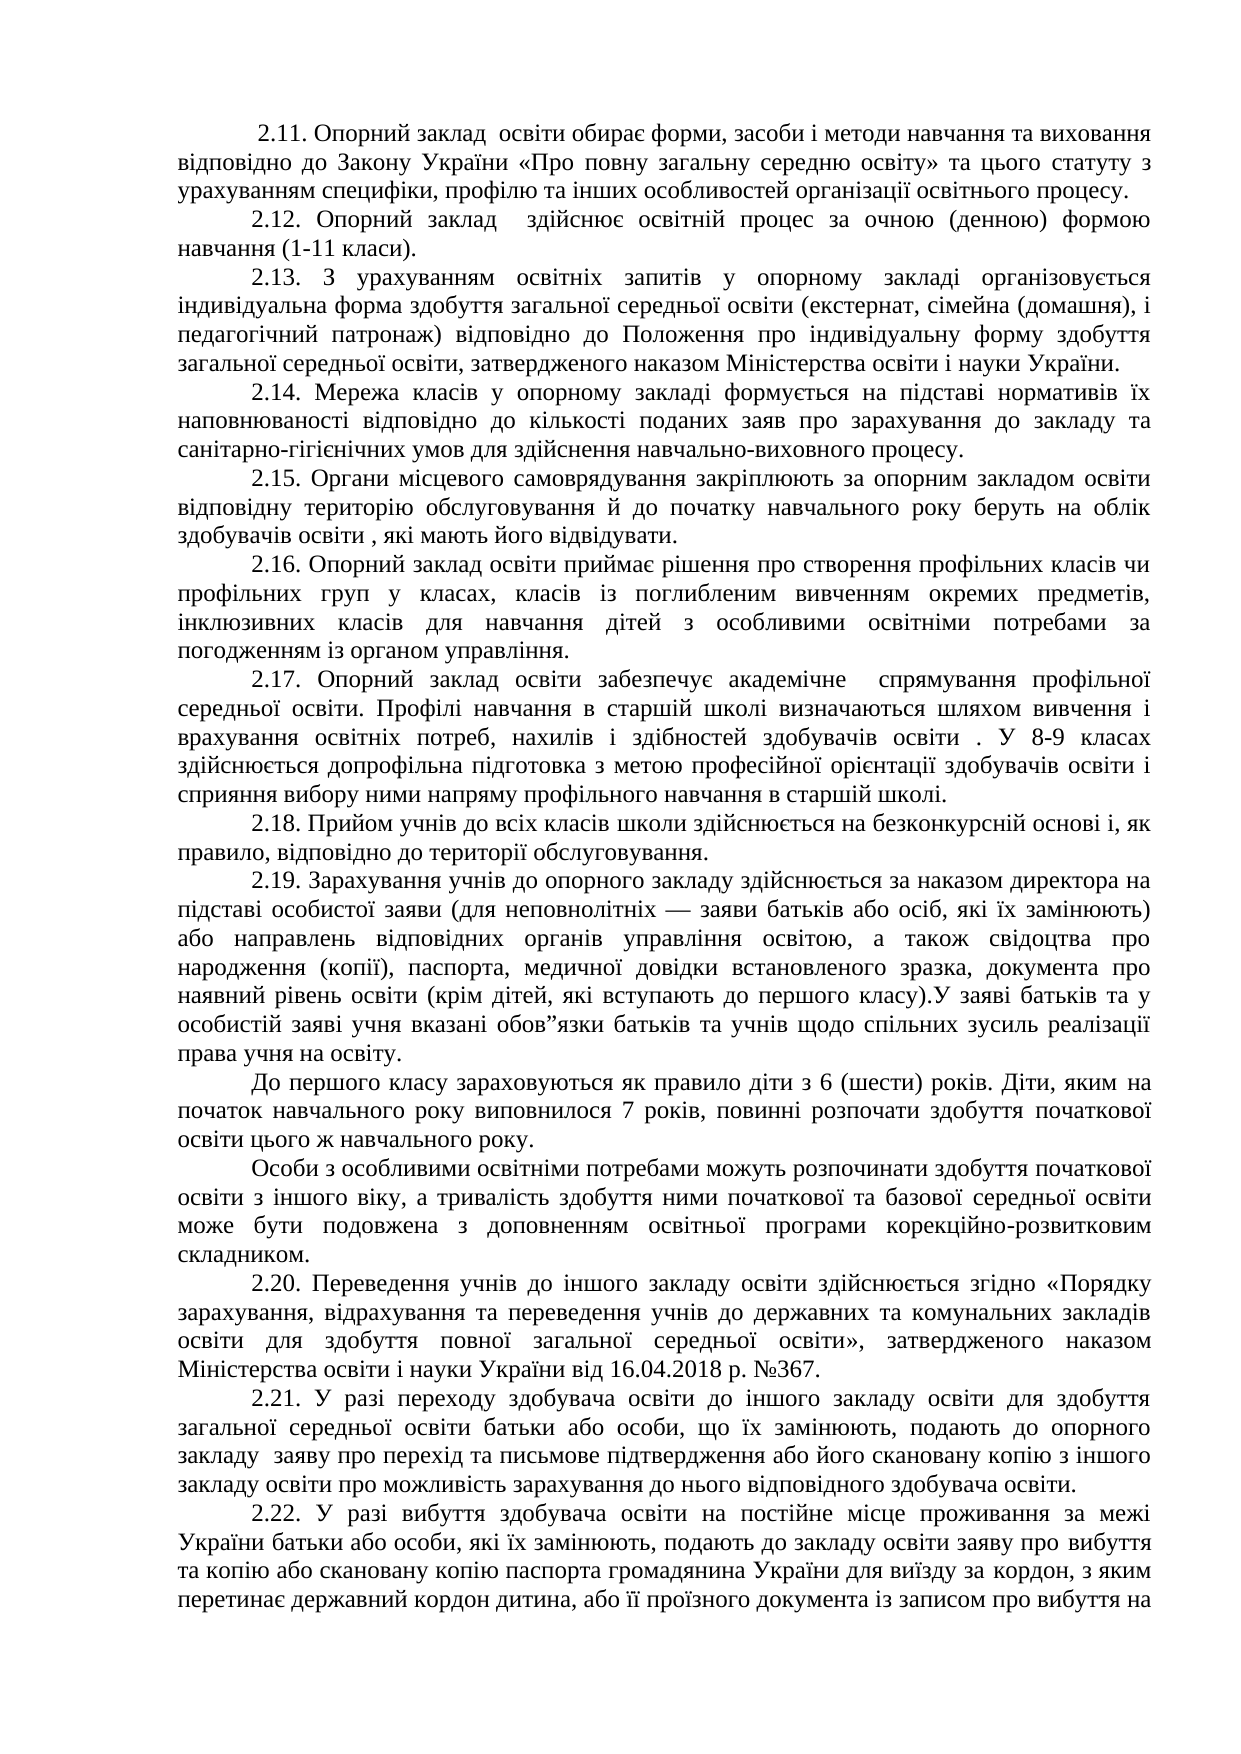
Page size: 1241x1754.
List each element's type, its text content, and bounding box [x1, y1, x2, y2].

text До першого класу зараховуються як правило діти з 6 (шести) років. Діти, яким на початок навчального року виповнилося 7 років, повинні розпочати здобуття початкової освіти цього ж навчального року. [177, 1067, 1152, 1153]
text Особи з особливими освітніми потребами можуть розпочинати здобуття початкової освіти з іншого віку, а тривалість здобуття ними початкової та базової середньої освіти може бути подовжена з доповненням освітньої програми корекційно-розвитковим складником. [177, 1153, 1152, 1268]
text 2.21. У разі переходу здобувача освіти до іншого закладу освіти для здобуття загальної середньої освіти батьки або особи, що їх замінюють, подають до опорного закладу заяву про перехід та письмове підтвердження або його скановану копію з іншого закладу освіти про можливість зарахування до нього відповідного здобувача освіти. [177, 1383, 1152, 1498]
text 2.20. Переведення учнів до іншого закладу освіти здійснюється згідно «Порядку зарахування, відрахування та переведення учнів до державних та комунальних закладів освіти для здобуття повної загальної середньої освіти», затвердженого наказом Міністерства освіти і науки України від 16.04.2018 р. №367. [177, 1326, 1152, 1383]
text 2.17. Опорний заклад освіти забезпечує академічне спрямування профільної середньої освіти. Профілі навчання в старшій школі визначаються шляхом вивчення і врахування освітніх потреб, нахилів і здібностей здобувачів освіти . У 8-9 класах здійснюється допрофільна підготовка з метою професійної орієнтації здобувачів освіти і сприяння вибору ними напряму профільного навчання в старшій школі. [177, 664, 1152, 808]
text 2.16. Опорний заклад освіти приймає рішення про створення профільних класів чи профільних груп у класах, класів із поглибленим вивченням окремих предметів, інклюзивних класів для навчання дітей з особливими освітніми потребами за погодженням із органом управління. [177, 549, 1152, 664]
text 2.14. Мережа класів у опорному закладі формується на підставі нормативів їх наповнюваності відповідно до кількості поданих заяв про зарахування до закладу та санітарно-гігієнічних умов для здійснення навчально-виховного процесу. [177, 377, 1152, 463]
text 2.11. Опорний заклад освіти обирає форми, засоби і методи навчання та виховання відповідно до Закону України «Про повну загальну середню освіту» та цього статуту з урахуванням специфіки, профілю та інших особливостей організації освітнього процесу. [177, 118, 1152, 204]
text 2.19. Зарахування учнів до опорного закладу здійснюється за наказом директора на підставі особистої заяви (для неповнолітніх — заяви батьків або осіб, які їх замінюють) або направлень відповідних органів управління освітою, а також свідоцтва про народження (копії), паспорта, медичної довідки встановленого зразка, документа про наявний рівень освіти (крім дітей, які вступають до першого класу).У заяві батьків та у особистій заяві учня вказані обов”язки батьків та учнів щодо спільних зусиль реалізації права учня на освіту. [177, 866, 1152, 1067]
text 2.20. Переведення учнів до іншого закладу освіти здійснюється згідно «Порядку зарахування, відрахування та переведення учнів до державних та комунальних закладів освіти для здобуття повної загальної середньої освіти», затвердженого наказом Міністерства освіти і науки України від 16.04.2018 р. №367. [177, 1268, 1060, 1297]
text 2.15. Органи місцевого самоврядування закріплюють за опорним закладом освіти відповідну територію обслуговування й до початку навчального року беруть на облік здобувачів освіти , які мають його відвідувати. [177, 463, 1152, 549]
text 2.13. З урахуванням освітніх запитів у опорному закладі організовується індивідуальна форма здобуття загальної середньої освіти (екстернат, сімейна (домашня), і педагогічний патронаж) відповідно до Положення про індивідуальну форму здобуття загальної середньої освіти, затвердженого наказом Міністерства освіти і науки України. [177, 262, 1152, 377]
text 2.12. Опорний заклад здійснює освітній процес за очною (денною) формою навчання (1-11 класи). [177, 204, 1152, 262]
text 2.18. Прийом учнів до всіх класів школи здійснюється на безконкурсній основі і, як правило, відповідно до території обслуговування. [177, 808, 1152, 866]
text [177, 1498, 1152, 1613]
